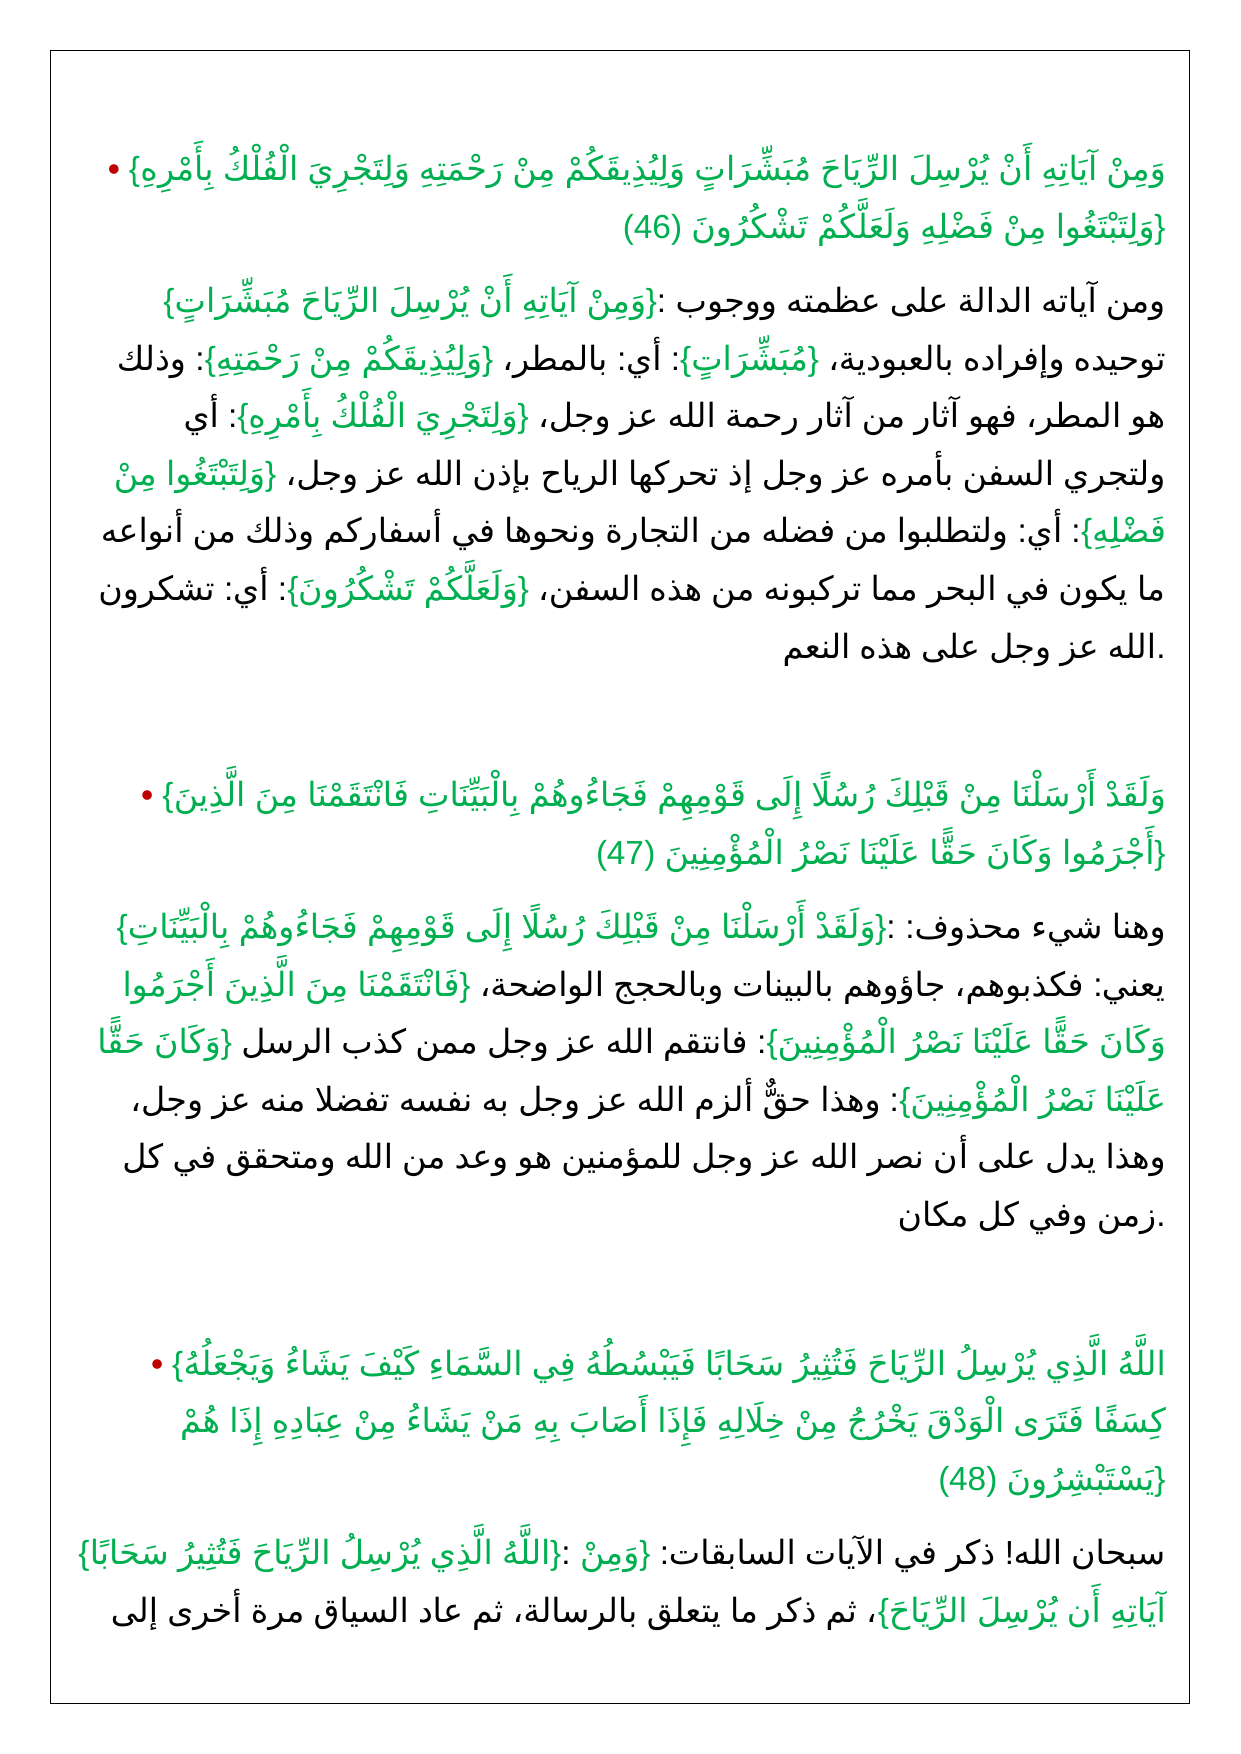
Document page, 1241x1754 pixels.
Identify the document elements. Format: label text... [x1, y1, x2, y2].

text {وَلَقَدْ أَرْسَلْنَا مِنْ قَبْلِكَ رُسُلًا إِلَى قَوْمِهِمْ فَجَاءُوهُمْ بِالْبَيِّنَاتِ}: وهنا شيء محذوف: يعني: فكذبوهم، جاؤوهم بالبينات وبالحجج الواضحة، {فَانْتَقَمْنَا مِنَ الَّذِينَ أَجْرَمُوا وَكَانَ حَقًّا عَلَيْنَا نَصْرُ الْمُؤْمِنِينَ}: فانتقم الله عز وجل ممن كذب الرسل {وَكَانَ حَقًّا عَلَيْنَا نَصْرُ الْمُؤْمِنِينَ}: وهذا حقٌّ ألزم الله عز وجل به نفسه تفضلا منه عز وجل، وهذا يدل على أن نصر الله عز وجل للمؤمنين هو وعد من الله ومتحقق في كل زمن وفي كل مكان. [75, 907, 1165, 1234]
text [75, 1533, 1165, 1629]
text • {اللَّهُ الَّذِي يُرْسِلُ الرِّيَاحَ فَتُثِيرُ سَحَابًا فَيَبْسُطُهُ فِي السَّمَاءِ كَيْفَ يَشَاءُ وَيَجْعَلُهُ كِسَفًا فَتَرَى الْوَدْقَ يَخْرُجُ مِنْ خِلَالِهِ فَإِذَا أَصَابَ بِهِ مَنْ يَشَاءُ مِنْ عِبَادِهِ إِذَا هُمْ يَسْتَبْشِرُونَ (48)} [75, 1344, 1165, 1497]
text {وَمِنْ آيَاتِهِ أَنْ يُرْسِلَ الرِّيَاحَ مُبَشِّرَاتٍ}: ومن آياته الدالة على عظمته ووجوب توحيده وإفراده بالعبودية، {مُبَشِّرَاتٍ}: أي: بالمطر، {وَلِيُذِيقَكُمْ مِنْ رَحْمَتِهِ}: وذلك هو المطر، فهو آثار من آثار رحمة الله عز وجل، {وَلِتَجْرِيَ الْفُلْكُ بِأَمْرِهِ}: أي ولتجري السفن بأمره عز وجل إذ تحركها الرياح بإذن الله عز وجل، {وَلِتَبْتَغُوا مِنْ فَضْلِهِ}: أي: ولتطلبوا من فضله من التجارة ونحوها في أسفاركم وذلك من أنواعه ما يكون في البحر مما تركبونه من هذه السفن، {وَلَعَلَّكُمْ تَشْكُرُونَ}: أي: تشكرون الله عز وجل على هذه النعم. [75, 281, 1165, 665]
text • {وَمِنْ آيَاتِهِ أَنْ يُرْسِلَ الرِّيَاحَ مُبَشِّرَاتٍ وَلِيُذِيقَكُمْ مِنْ رَحْمَتِهِ وَلِتَجْرِيَ الْفُلْكُ بِأَمْرِهِ وَلِتَبْتَغُوا مِنْ فَضْلِهِ وَلَعَلَّكُمْ تَشْكُرُونَ (46)} [75, 149, 1165, 245]
text • {وَلَقَدْ أَرْسَلْنَا مِنْ قَبْلِكَ رُسُلًا إِلَى قَوْمِهِمْ فَجَاءُوهُمْ بِالْبَيِّنَاتِ فَانْتَقَمْنَا مِنَ الَّذِينَ أَجْرَمُوا وَكَانَ حَقًّا عَلَيْنَا نَصْرُ الْمُؤْمِنِينَ (47)} [75, 775, 1165, 871]
